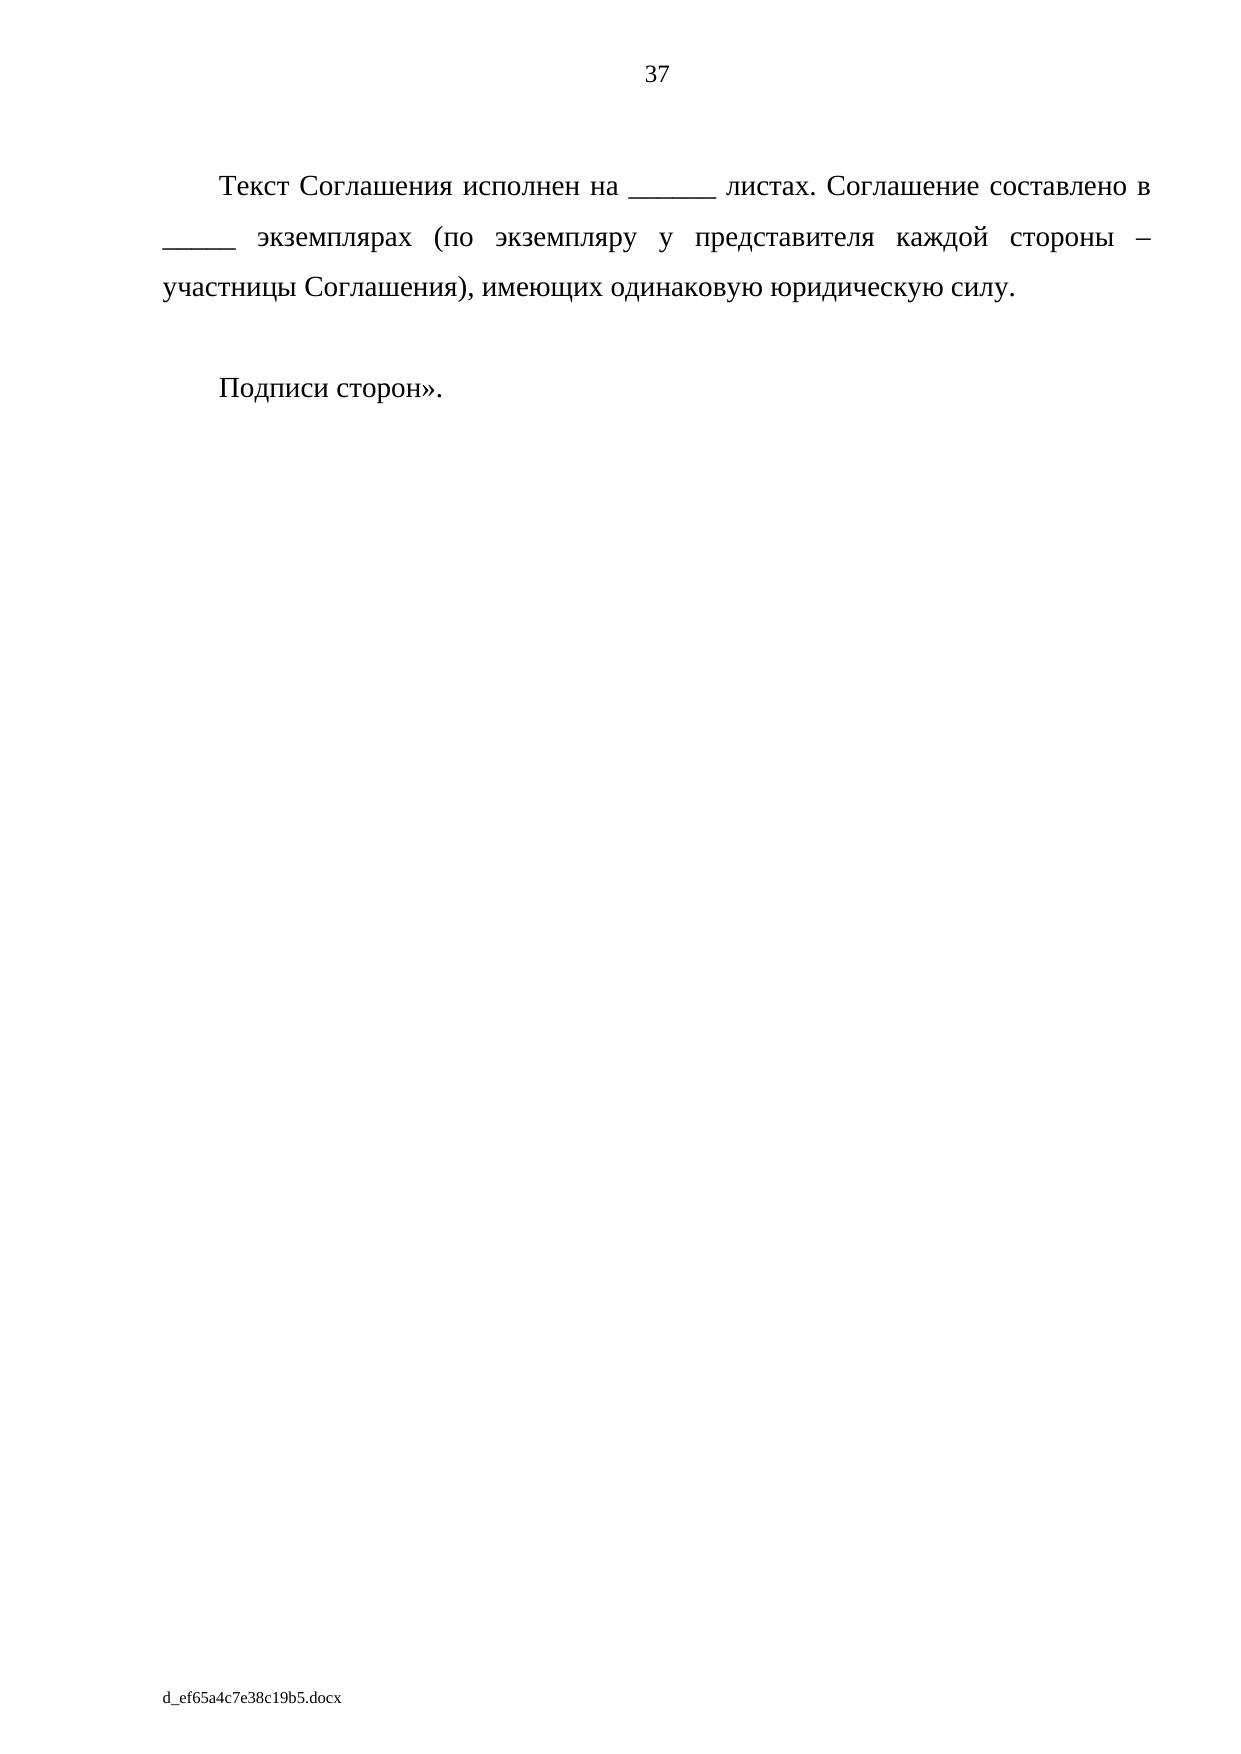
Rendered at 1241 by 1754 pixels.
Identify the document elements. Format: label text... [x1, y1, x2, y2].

text Текст Соглашения исполнен на ______ листах. Соглашение составлено в _____ экземплярах (по экземпляру у представителя каждой стороны – участницы Соглашения), имеющих одинаковую юридическую силу. [162, 168, 1152, 303]
text Подписи сторон». [162, 370, 1152, 403]
